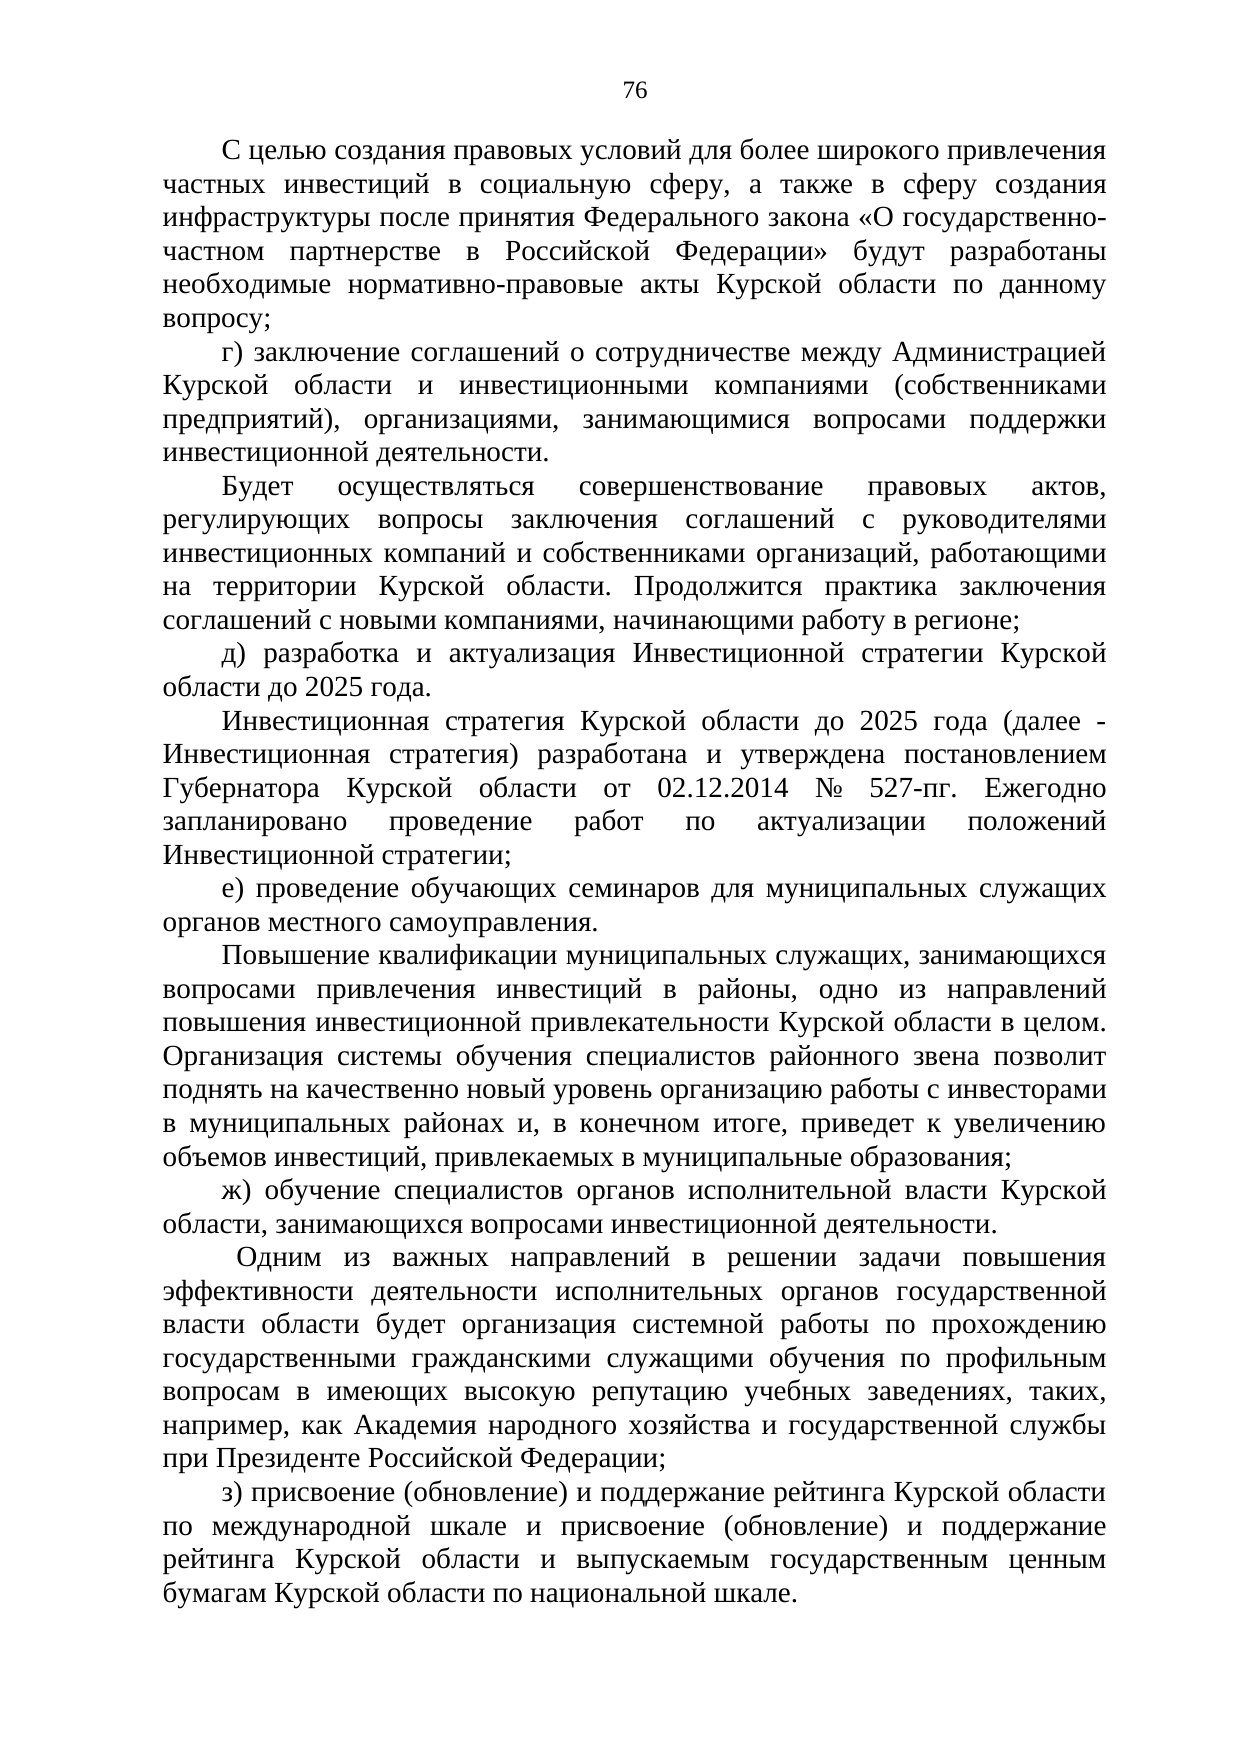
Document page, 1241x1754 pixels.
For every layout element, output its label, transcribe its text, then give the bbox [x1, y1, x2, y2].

text ж) обучение специалистов органов исполнительной власти Курской области, занимающихся вопросами инвестиционной деятельности. [162, 1172, 1107, 1239]
text е) проведение обучающих семинаров для муниципальных служащих органов местного самоуправления. [162, 870, 1107, 937]
text С целью создания правовых условий для более широкого привлечения частных инвестиций в социальную сферу, а также в сферу создания инфраструктуры после принятия Федерального закона «О государственно-частном партнерстве в Российской Федерации» будут разработаны необходимые нормативно-правовые акты Курской области по данному вопросу; [162, 132, 1107, 334]
text д) разработка и актуализация Инвестиционной стратегии Курской области до 2025 года. [162, 636, 1107, 703]
text Инвестиционная стратегия Курской области до 2025 года (далее - Инвестиционная стратегия) разработана и утверждена постановлением Губернатора Курской области от 02.12.2014 № 527-пг. Ежегодно запланировано проведение работ по актуализации положений Инвестиционной стратегии; [162, 703, 1107, 870]
text з) присвоение (обновление) и поддержание рейтинга Курской области по международной шкале и присвоение (обновление) и поддержание рейтинга Курской области и выпускаемым государственным ценным бумагам Курской области по национальной шкале. [162, 1474, 1107, 1608]
text Одним из важных направлений в решении задачи повышения эффективности деятельности исполнительных органов государственной власти области будет организация системной работы по прохождению государственными гражданскими служащими обучения по профильным вопросам в имеющих высокую репутацию учебных заведениях, таких, например, как Академия народного хозяйства и государственной службы при Президенте Российской Федерации; [162, 1239, 1107, 1474]
text г) заключение соглашений о сотрудничестве между Администрацией Курской области и инвестиционными компаниями (собственниками предприятий), организациями, занимающимися вопросами поддержки инвестиционной деятельности. [162, 334, 1107, 468]
text Будет осуществляться совершенствование правовых актов, регулирующих вопросы заключения соглашений с руководителями инвестиционных компаний и собственниками организаций, работающими на территории Курской области. Продолжится практика заключения соглашений с новыми компаниями, начинающими работу в регионе; [162, 468, 1107, 636]
text Повышение квалификации муниципальных служащих, занимающихся вопросами привлечения инвестиций в районы, одно из направлений повышения инвестиционной привлекательности Курской области в целом. Организация системы обучения специалистов районного звена позволит поднять на качественно новый уровень организацию работы с инвесторами в муниципальных районах и, в конечном итоге, приведет к увеличению объемов инвестиций, привлекаемых в муниципальные образования; [162, 937, 1107, 1172]
